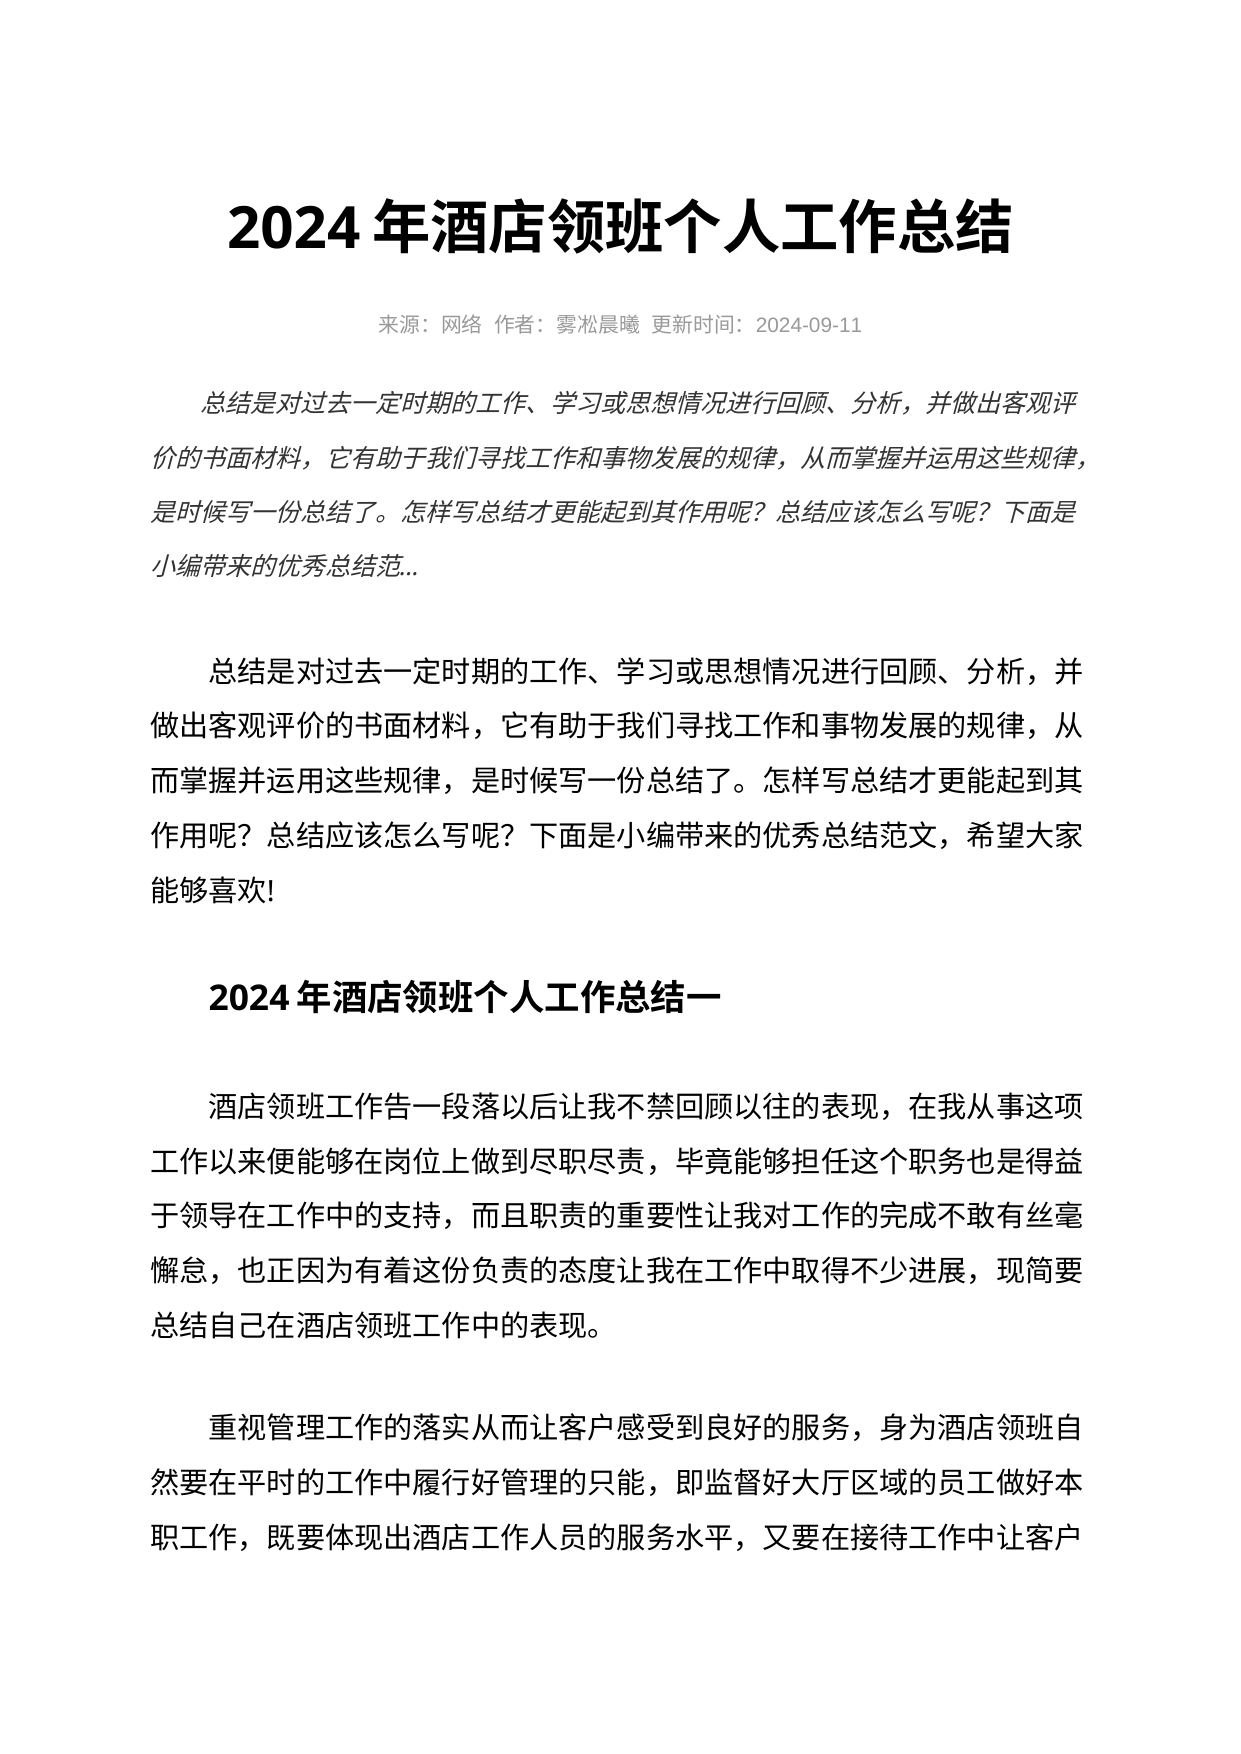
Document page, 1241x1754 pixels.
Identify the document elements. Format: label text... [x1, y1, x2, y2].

text 2024年酒店领班个人工作总结一 [150, 970, 1090, 1021]
subtitle 2024年酒店领班个人工作总结 [150, 181, 1090, 266]
text 总结是对过去一定时期的工作、学习或思想情况进行回顾、分析，并做出客观评价的书面材料，它有助于我们寻找工作和事物发展的规律，从而掌握并运用这些规律，是时候写一份总结了。怎样写总结才更能起到其作用呢？总结应该怎么写呢？下面是小编带来的优秀总结范... [150, 384, 1090, 583]
text 总结是对过去一定时期的工作、学习或思想情况进行回顾、分析，并做出客观评价的书面材料，它有助于我们寻找工作和事物发展的规律，从而掌握并运用这些规律，是时候写一份总结了。怎样写总结才更能起到其作用呢？总结应该怎么写呢？下面是小编带来的优秀总结范文，希望大家能够喜欢! [150, 648, 1090, 910]
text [150, 1404, 1090, 1557]
text 来源：网络 作者：雾凇晨曦 更新时间：2024-09-11 [150, 313, 1090, 337]
text 酒店领班工作告一段落以后让我不禁回顾以往的表现，在我从事这项工作以来便能够在岗位上做到尽职尽责，毕竟能够担任这个职务也是得益于领导在工作中的支持，而且职责的重要性让我对工作的完成不敢有丝毫懈怠，也正因为有着这份负责的态度让我在工作中取得不少进展，现简要总结自己在酒店领班工作中的表现。 [150, 1083, 1090, 1345]
